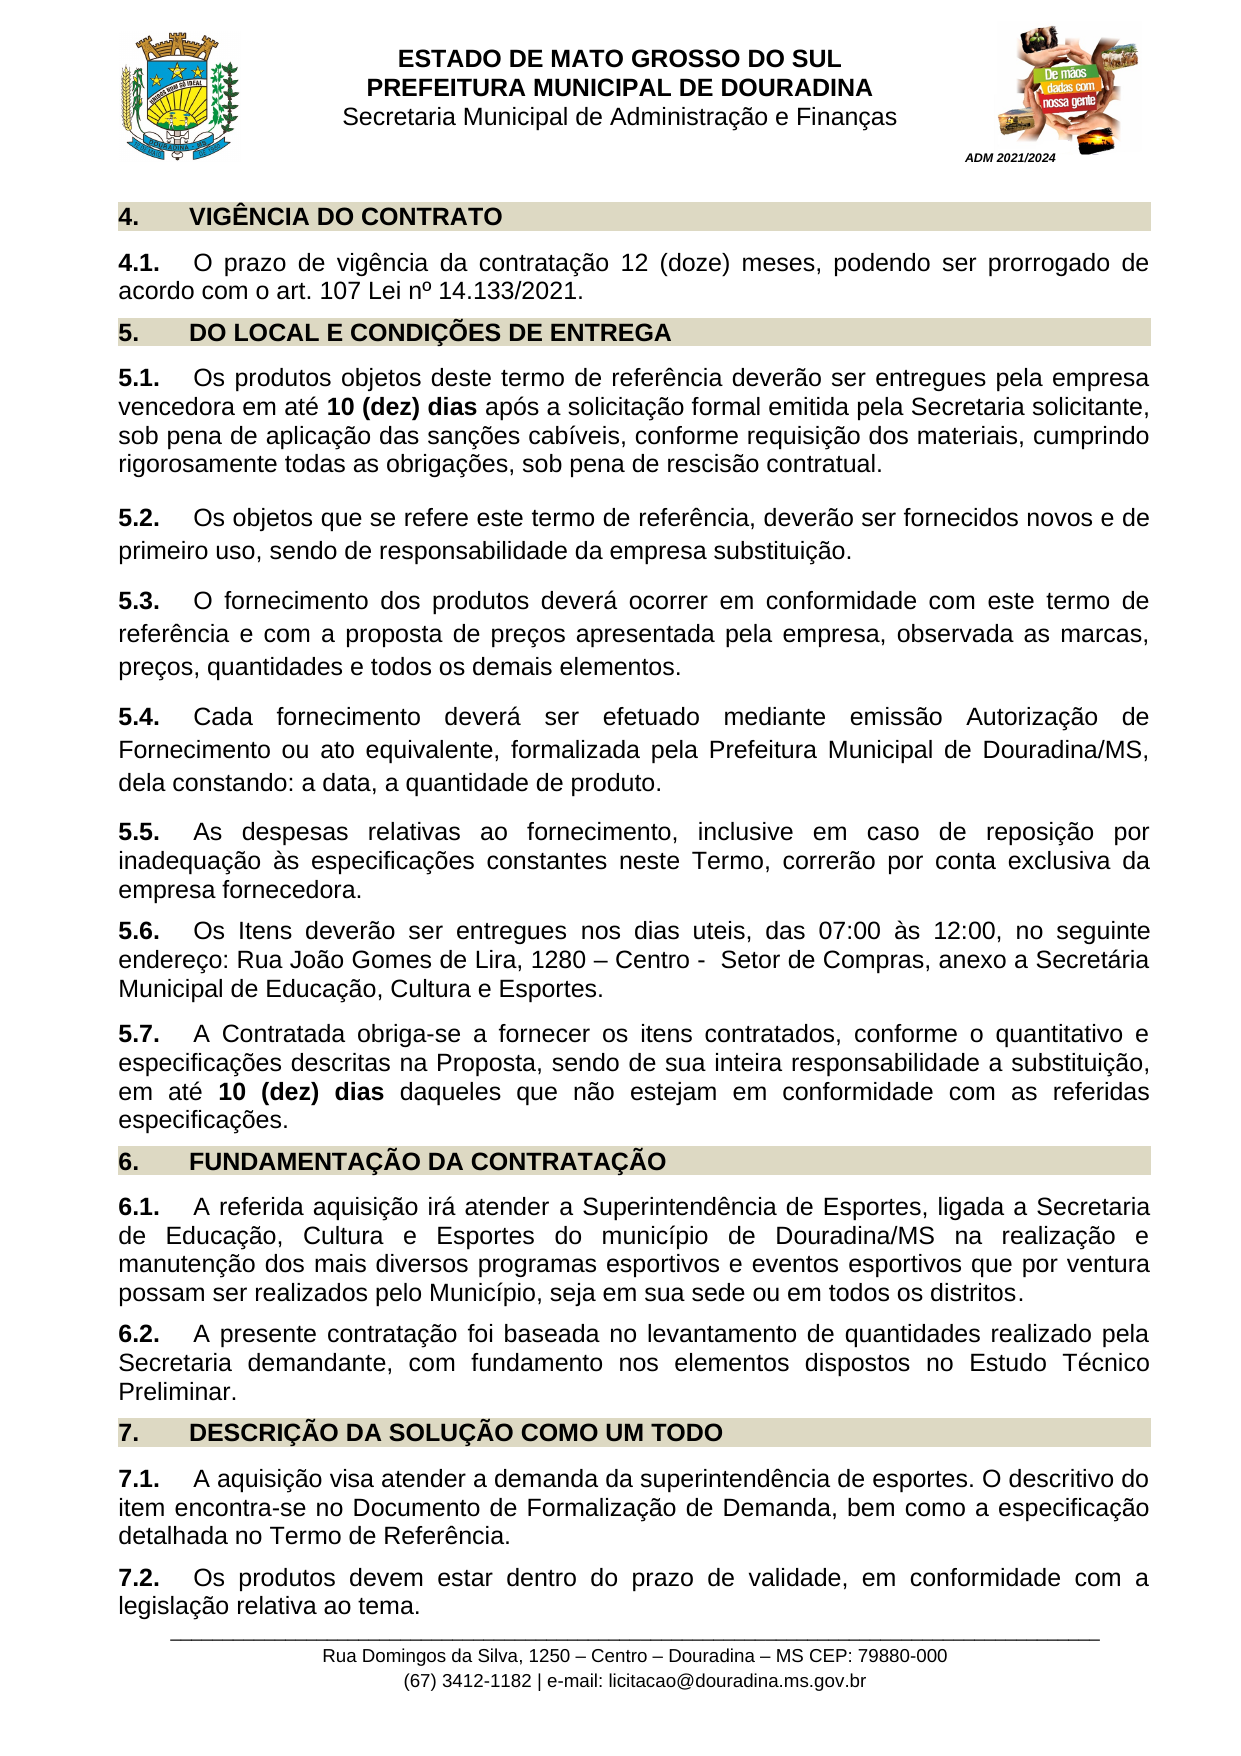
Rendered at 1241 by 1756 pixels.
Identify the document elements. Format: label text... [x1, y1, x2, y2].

list DESCRIÇÃO DA SOLUÇÃO COMO UM TODO [118, 1418, 1151, 1447]
list As despesas relativas ao fornecimento, inclusive em caso de reposição por inadequação às especificações constantes neste Termo, correrão por conta exclusiva da empresa fornecedora. [118, 817, 1151, 903]
list Os Itens deverão ser entregues nos dias uteis, das 07:00 às 12:00, no seguinte endereço: Rua João Gomes de Lira, 1280 – Centro - Setor de Compras, anexo a Secretária Municipal de Educação, Cultura e Esportes. [118, 916, 1151, 1002]
list O prazo de vigência da contratação 12 (doze) meses, podendo ser prorrogado de acordo com o art. 107 Lei nº 14.133/2021. [118, 248, 1151, 305]
list A presente contratação foi baseada no levantamento de quantidades realizado pela Secretaria demandante, com fundamento nos elementos dispostos no Estudo Técnico Preliminar. [118, 1319, 1151, 1406]
list A referida aquisição irá atender a Superintendência de Esportes, ligada a Secretaria de Educação, Cultura e Esportes do município de Douradina/MS na realização e manutenção dos mais diversos programas esportivos e eventos esportivos que por ventura possam ser realizados pelo Município, seja em sua sede ou em todos os distritos. [118, 1192, 1151, 1307]
list Os objetos que se refere este termo de referência, deverão ser fornecidos novos e de primeiro uso, sendo de responsabilidade da empresa substituição. [118, 503, 1151, 565]
list Os produtos devem estar dentro do prazo de validade, em conformidade com a legislação relativa ao tema. [118, 1562, 1151, 1620]
list A Contratada obriga-se a fornecer os itens contratados, conforme o quantitativo e especificações descritas na Proposta, sendo de sua inteira responsabilidade a substituição, em até 10 (dez) dias daqueles que não estejam em conformidade com as referidas especificações. [118, 1019, 1151, 1134]
picture [993, 20, 1143, 160]
list DO LOCAL E CONDIÇÕES DE ENTREGA [118, 318, 1151, 346]
list O fornecimento dos produtos deverá ocorrer em conformidade com este termo de referência e com a proposta de preços apresentada pela empresa, observada as marcas, preços, quantidades e todos os demais elementos. [118, 586, 1151, 681]
list FUNDAMENTAÇÃO DA CONTRATAÇÃO [118, 1146, 1151, 1175]
list Os produtos objetos deste termo de referência deverão ser entregues pela empresa vencedora em até 10 (dez) dias após a solicitação formal emitida pela Secretaria solicitante, sob pena de aplicação das sanções cabíveis, conforme requisição dos materiais, cumprindo rigorosamente todas as obrigações, sob pena de rescisão contratual. [118, 363, 1151, 478]
list A aquisição visa atender a demanda da superintendência de esportes. O descritivo do item encontra-se no Documento de Formalização de Demanda, bem como a especificação detalhada no Termo de Referência. [118, 1464, 1151, 1550]
list VIGÊNCIA DO CONTRATO [118, 202, 1151, 231]
list Cada fornecimento deverá ser efetuado mediante emissão Autorização de Fornecimento ou ato equivalente, formalizada pela Prefeitura Municipal de Douradina/MS, dela constando: a data, a quantidade de produto. [118, 702, 1151, 796]
